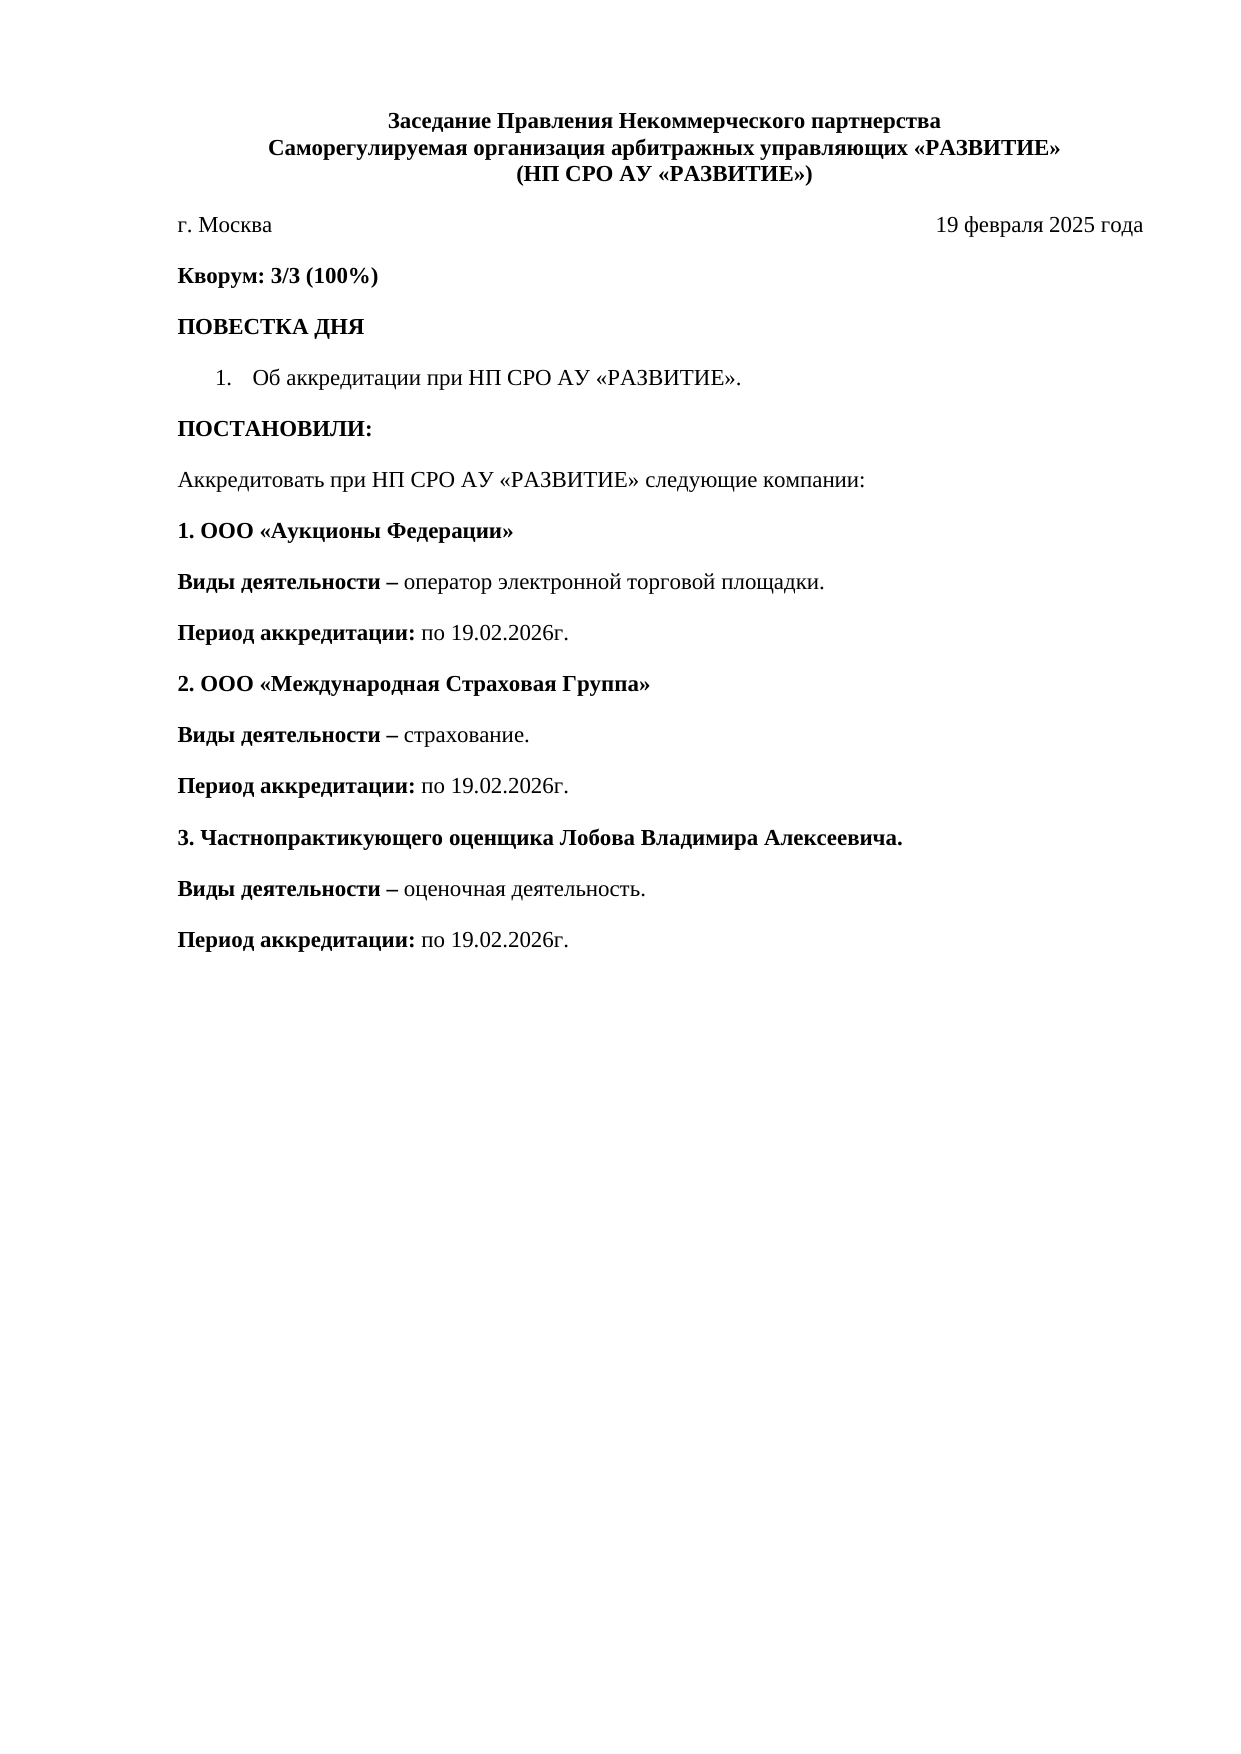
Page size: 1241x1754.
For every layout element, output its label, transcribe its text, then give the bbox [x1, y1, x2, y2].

text г. Москва 19 февраля 2025 года [177, 211, 1152, 237]
text 2. ООО «Международная Страховая Группа» [177, 671, 1152, 697]
text Виды деятельности – страхование. [177, 722, 1152, 748]
text (НП СРО АУ «РАЗВИТИЕ») [177, 160, 1152, 186]
list Об аккредитации при НП СРО АУ «РАЗВИТИЕ». [215, 364, 1152, 391]
text Период аккредитации: по 19.02.2026г. [177, 773, 1152, 799]
text ПОВЕСТКА ДНЯ [177, 313, 1152, 339]
text Кворум: 3/3 (100%) [177, 262, 1152, 288]
text 3. Частнопрактикующего оценщика Лобова Владимира Алексеевича. [177, 824, 1152, 850]
text Аккредитовать при НП СРО АУ «РАЗВИТИЕ» следующие компании: [177, 466, 1152, 493]
text ПОСТАНОВИЛИ: [177, 415, 1152, 442]
text Период аккредитации: по 19.02.2026г. [177, 619, 1152, 646]
text Виды деятельности – оператор электронной торговой площадки. [177, 568, 1152, 595]
text Виды деятельности – оценочная деятельность. [177, 875, 1152, 901]
text Период аккредитации: по 19.02.2026г. [177, 926, 1152, 952]
text 1. ООО «Аукционы Федерации» [177, 517, 1152, 544]
text Заседание Правления Некоммерческого партнерства [177, 107, 1152, 134]
text Саморегулируемая организация арбитражных управляющих «РАЗВИТИЕ» [177, 134, 1152, 160]
